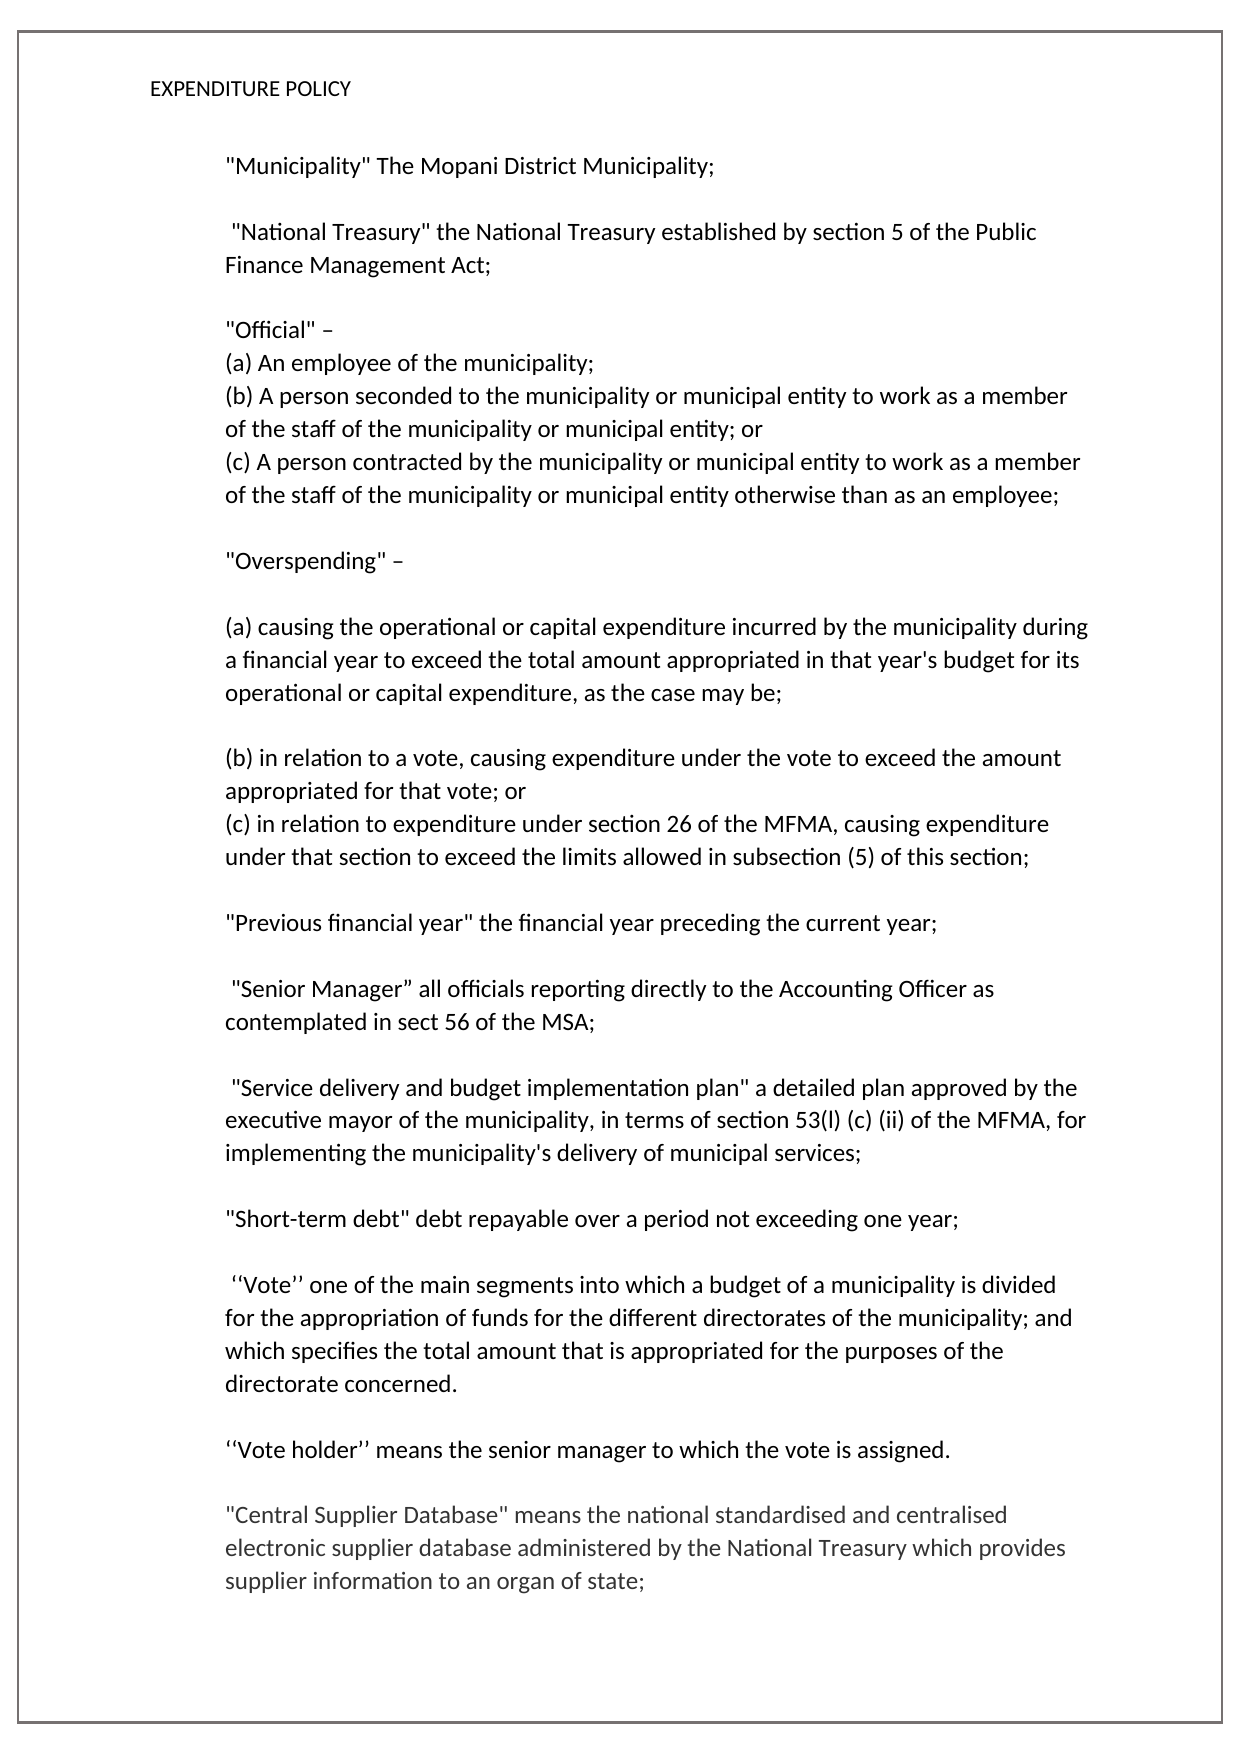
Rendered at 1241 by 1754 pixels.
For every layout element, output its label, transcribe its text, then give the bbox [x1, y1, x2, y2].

list "National Treasury" the National Treasury established by section 5 of the Public Finance Management Act; [225, 216, 1090, 279]
list (a) causing the operational or capital expenditure incurred by the municipality during a financial year to exceed the total amount appropriated in that year's budget for its operational or capital expenditure, as the case may be; [225, 611, 1090, 707]
list (c) in relation to expenditure under section 26 of the MFMA, causing expenditure under that section to exceed the limits allowed in subsection (5) of this section; [225, 808, 1090, 872]
list ‘‘Vote holder’’ means the senior manager to which the vote is assigned. [225, 1434, 1090, 1464]
list (a) An employee of the municipality; [225, 347, 1090, 378]
list "Overspending" – [225, 545, 1090, 576]
list "Service delivery and budget implementation plan" a detailed plan approved by the executive mayor of the municipality, in terms of section 53(l) (c) (ii) of the MFMA, for implementing the municipality's delivery of municipal services; [225, 1072, 1090, 1168]
list "Municipality" The Mopani District Municipality; [225, 150, 1090, 181]
list "Previous financial year" the financial year preceding the current year; [225, 907, 1090, 938]
list ‘‘Vote’’ one of the main segments into which a budget of a municipality is divided for the appropriation of funds for the different directorates of the municipality; and which specifies the total amount that is appropriated for the purposes of the directorate concerned. [225, 1269, 1090, 1398]
list "Official" – [225, 314, 1090, 345]
list "Central Supplier Database" means the national standardised and centralised electronic supplier database administered by the National Treasury which provides supplier information to an organ of state; [225, 1499, 1090, 1596]
list (b) A person seconded to the municipality or municipal entity to work as a member of the staff of the municipality or municipal entity; or [225, 380, 1090, 444]
list "Short-term debt" debt repayable over a period not exceeding one year; [225, 1203, 1090, 1234]
list (b) in relation to a vote, causing expenditure under the vote to exceed the amount appropriated for that vote; or [225, 742, 1090, 806]
list "Senior Manager” all officials reporting directly to the Accounting Officer as contemplated in sect 56 of the MSA; [225, 973, 1090, 1036]
list (c) A person contracted by the municipality or municipal entity to work as a member of the staff of the municipality or municipal entity otherwise than as an employee; [225, 446, 1090, 510]
